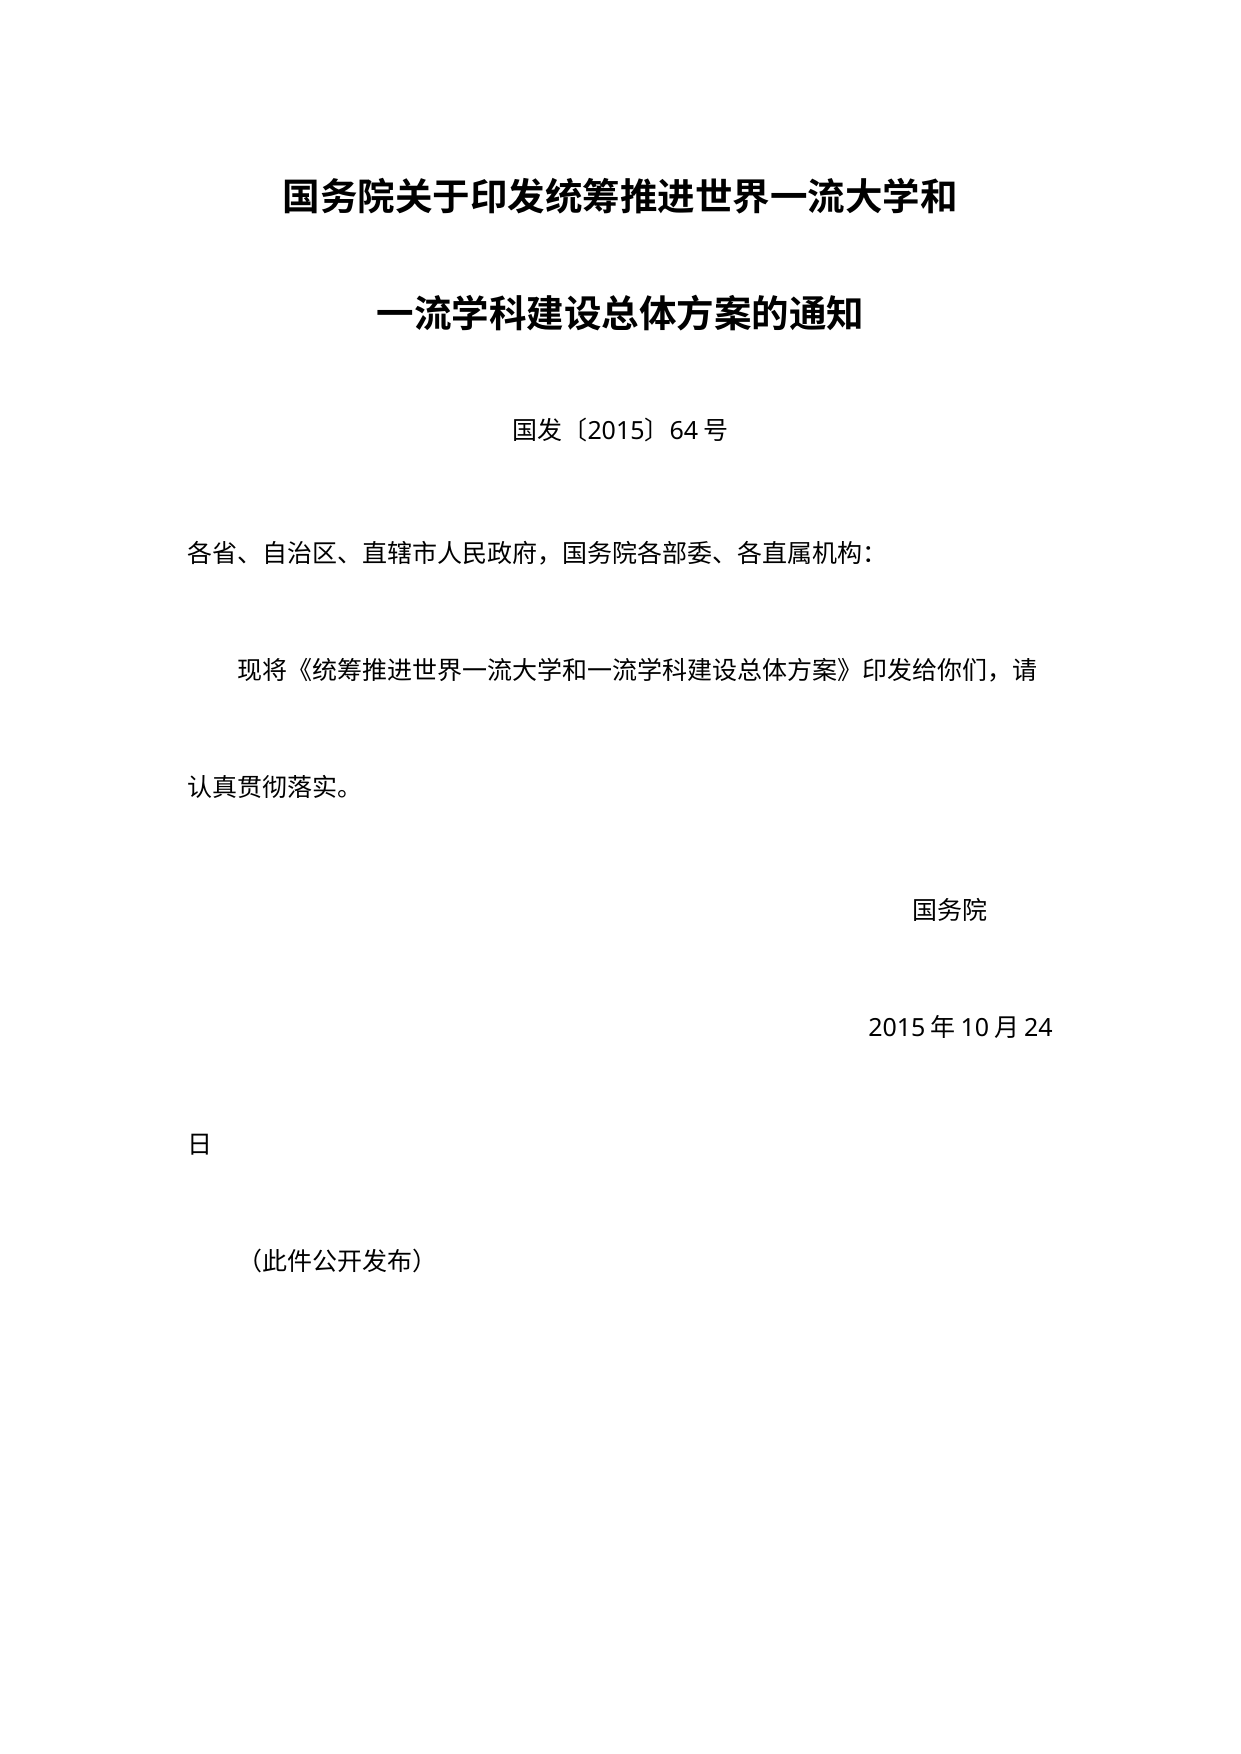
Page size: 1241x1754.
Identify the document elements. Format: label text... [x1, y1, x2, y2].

text 国务院关于印发统筹推进世界一流大学和 一流学科建设总体方案的通知 国发〔2015〕64号 [187, 162, 1053, 461]
text 各省、自治区、直辖市人民政府，国务院各部委、各直属机构： 现将《统筹推进世界一流大学和一流学科建设总体方案》印发给你们，请认真贯彻落实。 [187, 519, 1053, 818]
text 国务院 2015年10月24日 （此件公开发布） [187, 876, 1053, 1292]
